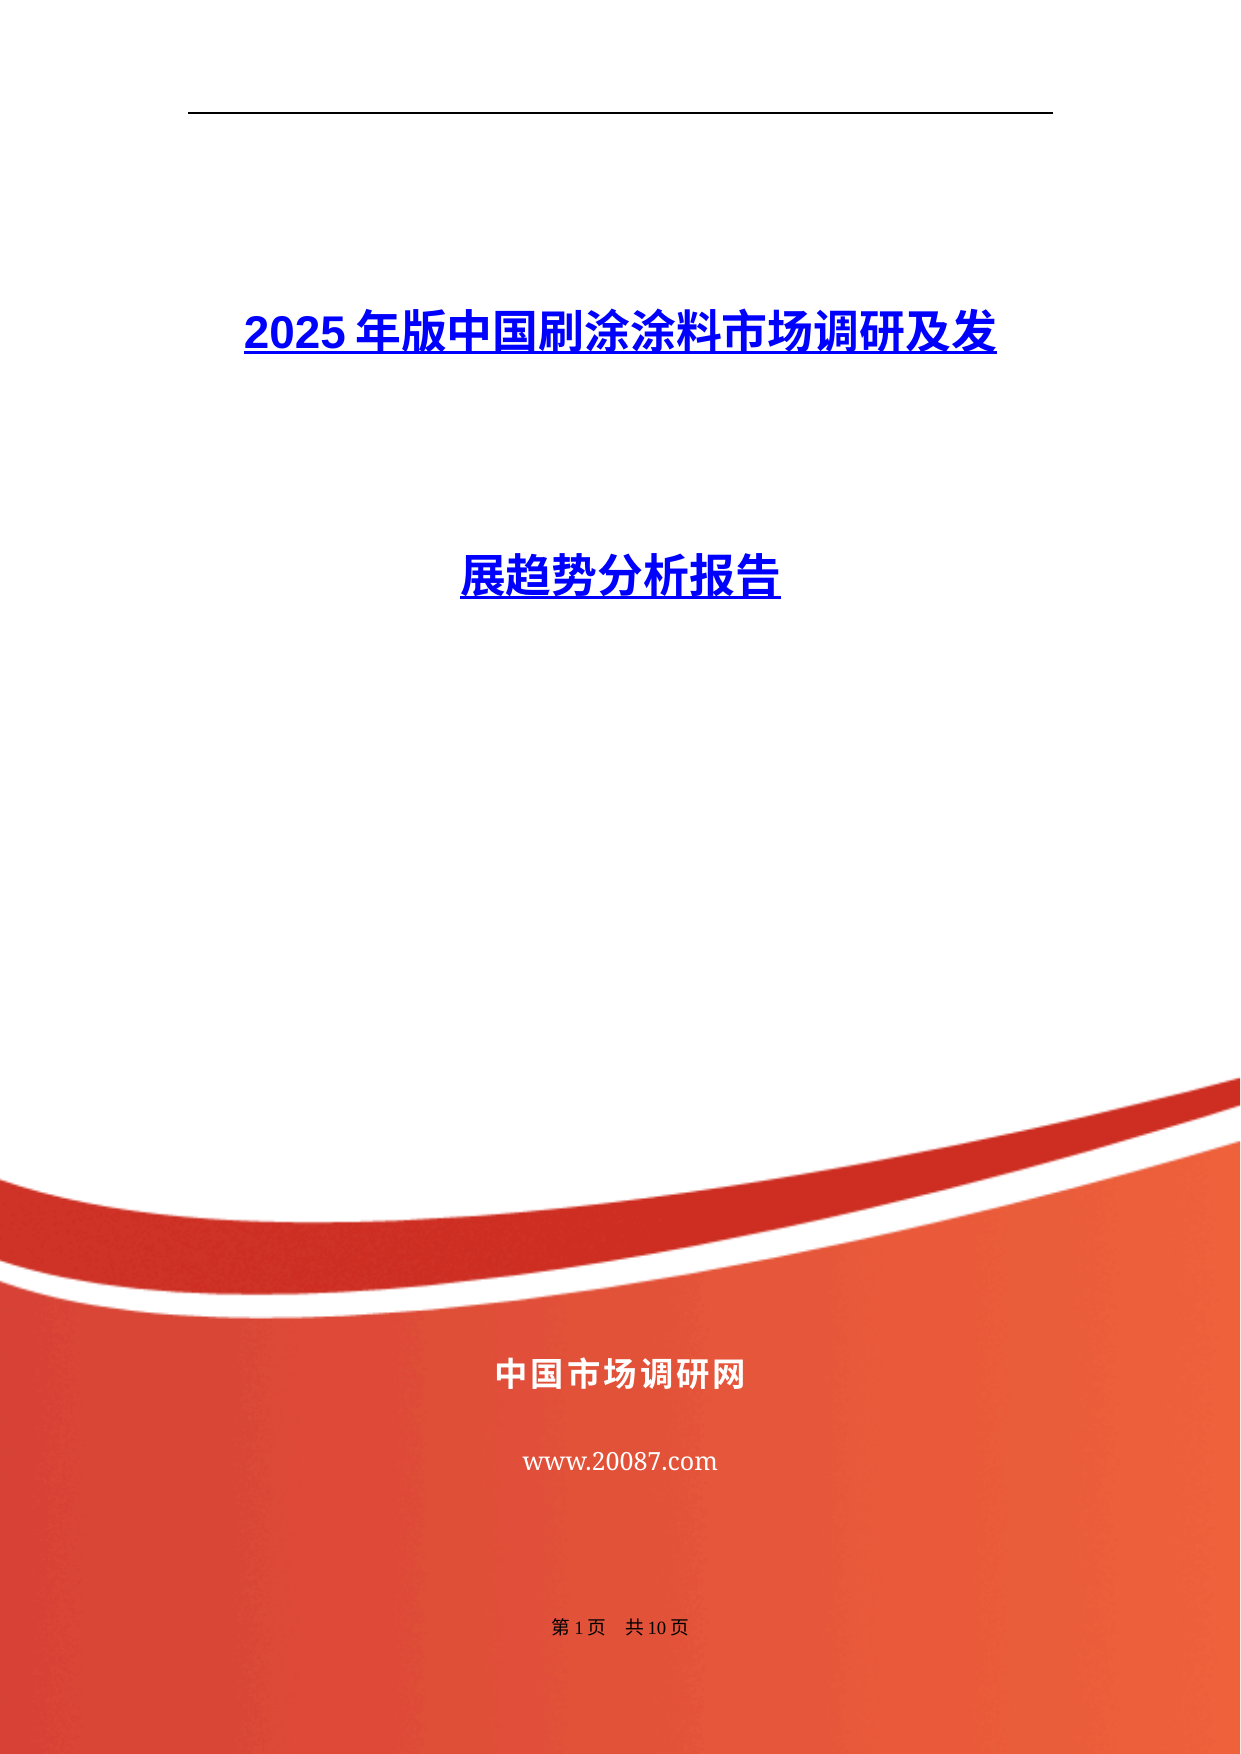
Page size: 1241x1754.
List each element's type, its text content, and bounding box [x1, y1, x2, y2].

picture [0, 1006, 1241, 1754]
table_header 2025年版中国刷涂涂料市场调研及发展趋势分析报告 [188, 207, 1053, 773]
subtitle 中国市场调研网 [187, 1339, 1053, 1404]
text www.20087.com [187, 1428, 1053, 1493]
